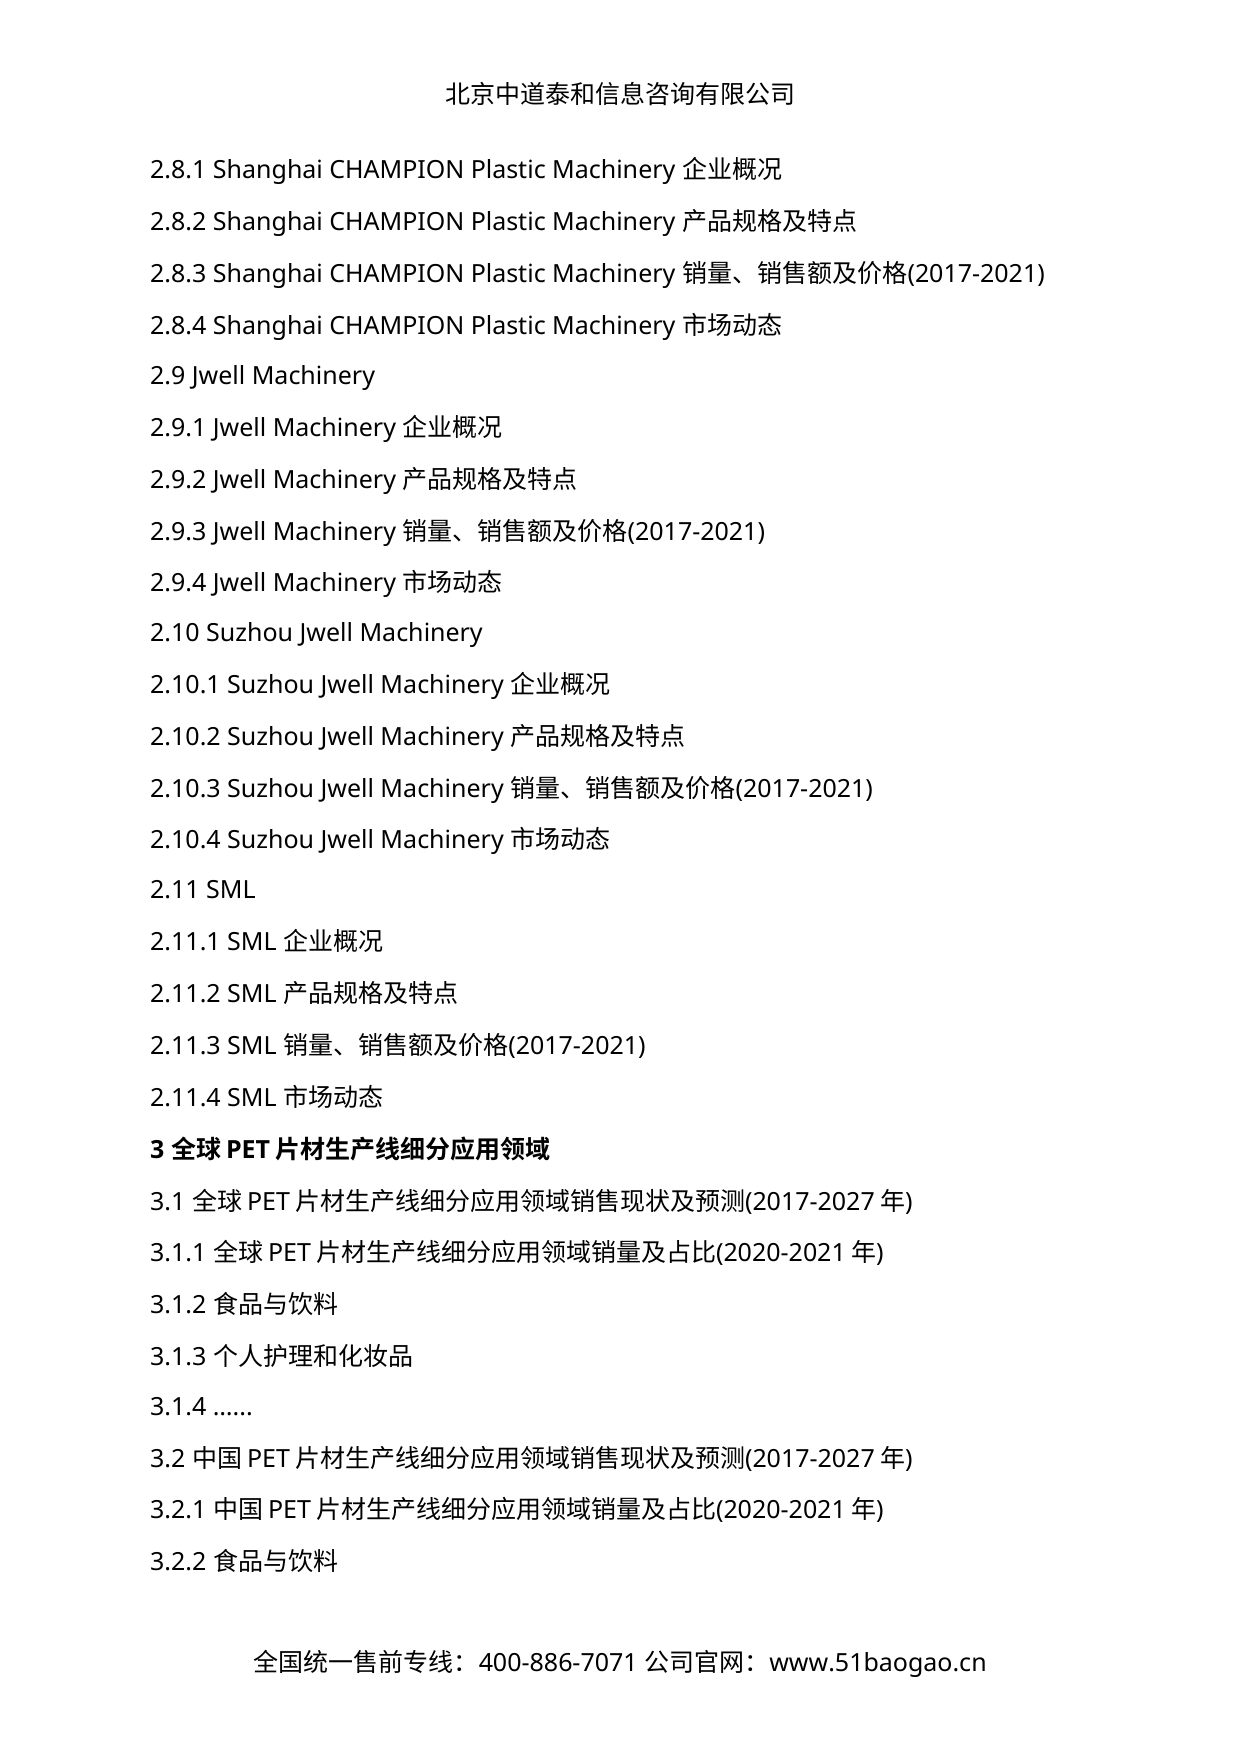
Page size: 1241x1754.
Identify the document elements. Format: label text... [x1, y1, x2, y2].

text 2.10.1 Suzhou Jwell Machinery 企业概况 [150, 664, 1090, 701]
text 3.2 中国PET片材生产线细分应用领域销售现状及预测(2017-2027年) [150, 1438, 1090, 1474]
text 3.1.2 食品与饮料 [150, 1285, 1090, 1321]
text 2.10 Suzhou Jwell Machinery [150, 615, 1090, 649]
text 3.1.1 全球PET片材生产线细分应用领域销量及占比(2020-2021年) [150, 1233, 1090, 1269]
text 2.10.2 Suzhou Jwell Machinery 产品规格及特点 [150, 716, 1090, 752]
text 3.2.1 中国PET片材生产线细分应用领域销量及占比(2020-2021年) [150, 1490, 1090, 1526]
text 2.11.2 SML 产品规格及特点 [150, 973, 1090, 1010]
text 2.11.3 SML 销量、销售额及价格(2017-2021) [150, 1025, 1090, 1062]
text 2.9.2 Jwell Machinery 产品规格及特点 [150, 459, 1090, 495]
text 3.1 全球PET片材生产线细分应用领域销售现状及预测(2017-2027年) [150, 1181, 1090, 1217]
text 2.11.4 SML 市场动态 [150, 1077, 1090, 1113]
text 2.8.4 Shanghai CHAMPION Plastic Machinery 市场动态 [150, 306, 1090, 342]
text 2.9.3 Jwell Machinery 销量、销售额及价格(2017-2021) [150, 511, 1090, 547]
text 2.11 SML [150, 872, 1090, 906]
text 3.2.2 食品与饮料 [150, 1542, 1090, 1578]
text 2.9 Jwell Machinery [150, 357, 1090, 392]
text 2.11.1 SML 企业概况 [150, 922, 1090, 958]
text 3.1.4 …... [150, 1388, 1090, 1422]
text 2.8.1 Shanghai CHAMPION Plastic Machinery 企业概况 [150, 150, 1090, 186]
text 3 全球PET片材生产线细分应用领域 [150, 1129, 1090, 1165]
text 2.9.1 Jwell Machinery 企业概况 [150, 407, 1090, 443]
text 2.10.4 Suzhou Jwell Machinery 市场动态 [150, 820, 1090, 856]
text 3.1.3 个人护理和化妆品 [150, 1337, 1090, 1373]
text 2.8.2 Shanghai CHAMPION Plastic Machinery 产品规格及特点 [150, 202, 1090, 238]
text 2.8.3 Shanghai CHAMPION Plastic Machinery 销量、销售额及价格(2017-2021) [150, 254, 1090, 290]
text 2.9.4 Jwell Machinery 市场动态 [150, 563, 1090, 599]
text 2.10.3 Suzhou Jwell Machinery 销量、销售额及价格(2017-2021) [150, 768, 1090, 804]
